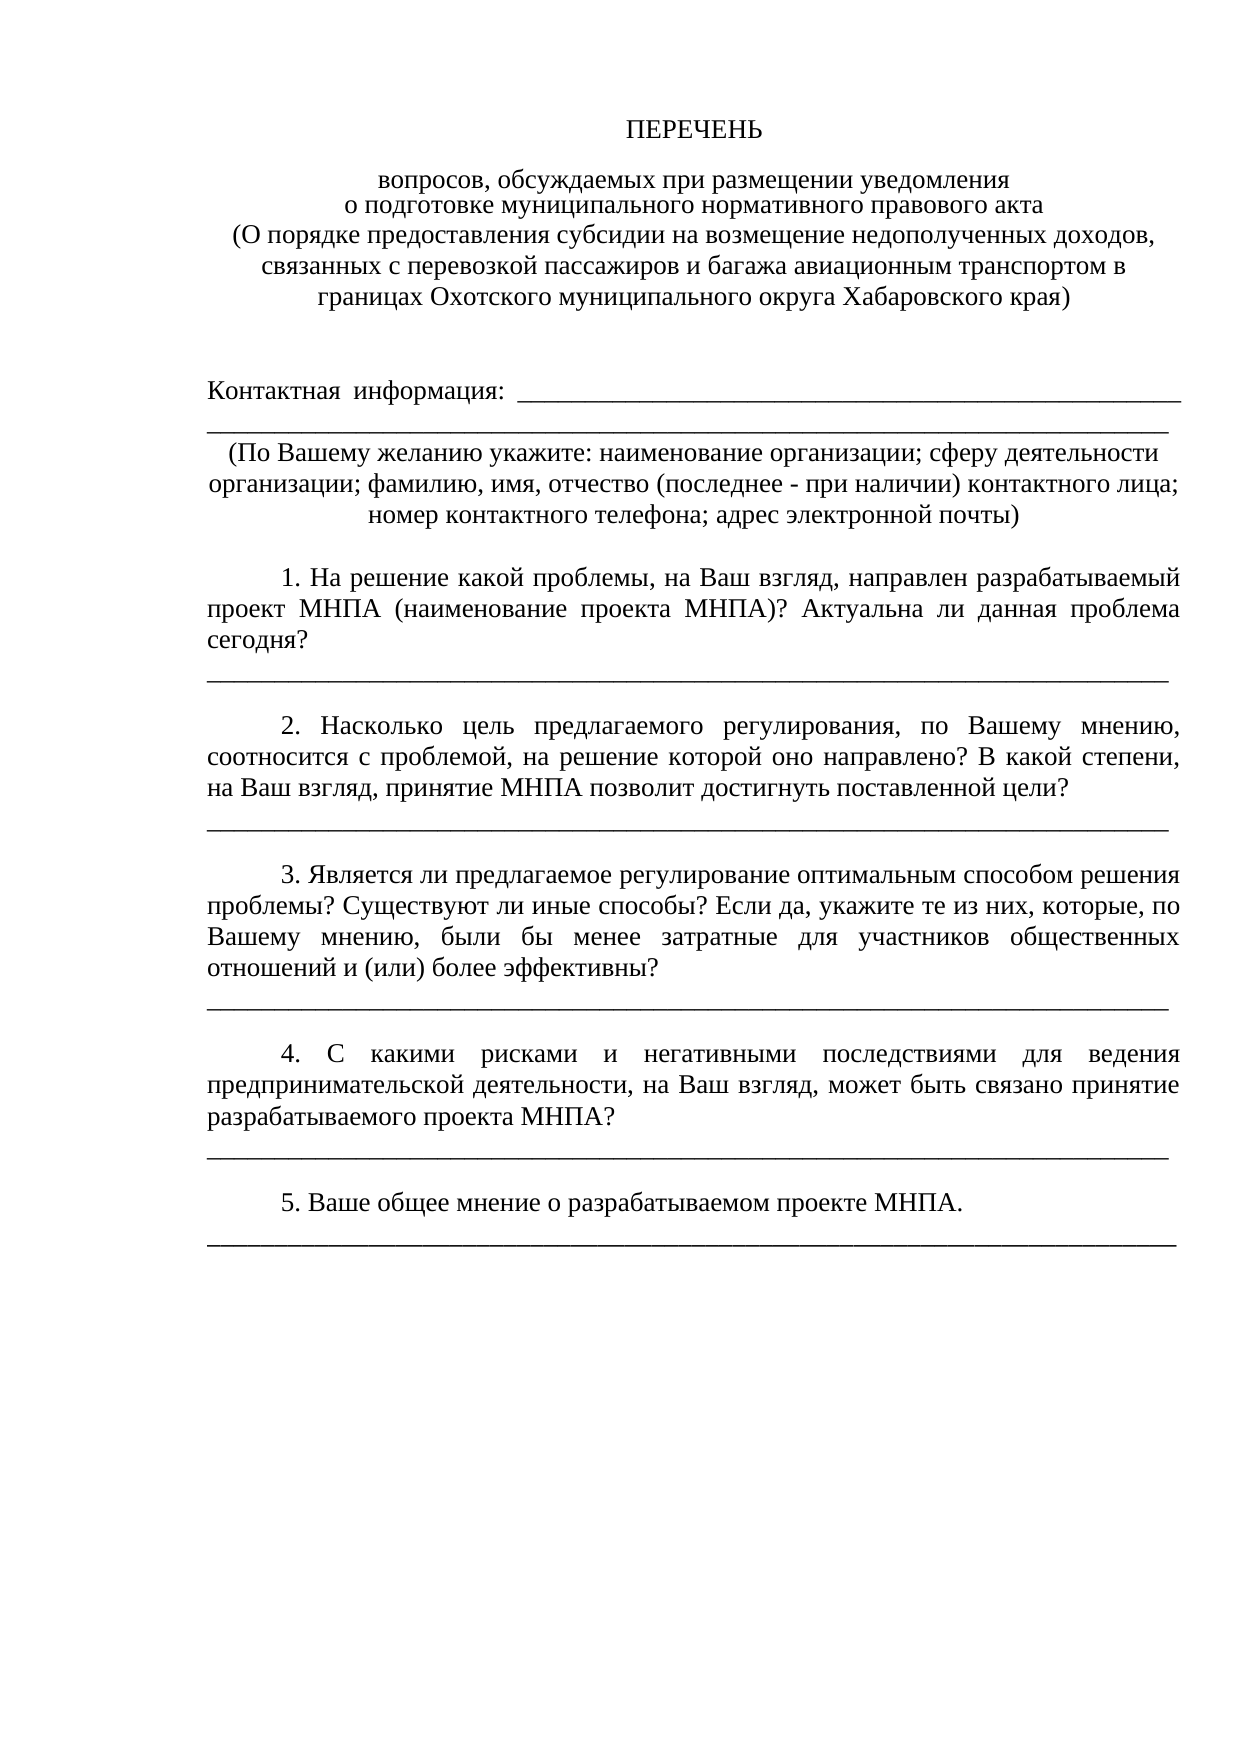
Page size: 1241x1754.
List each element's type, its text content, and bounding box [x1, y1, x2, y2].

text (По Вашему желанию укажите: наименование организации; сферу деятельности организации; фамилию, имя, отчество (последнее - при наличии) контактного лица; номер контактного телефона; адрес электронной почты) [207, 436, 1181, 529]
text 5. Ваше общее мнение о разрабатываемом проекте МНПА. [207, 1186, 1181, 1217]
text _______________________________________________________________________ [207, 803, 1181, 834]
text _______________________________________________________________________ [207, 654, 1181, 685]
text _______________________________________________________________________ [207, 982, 1181, 1013]
text (О порядке предоставления субсидии на возмещение недополученных доходов, связанных с перевозкой пассажиров и багажа авиационным транспортом в границах Охотского муниципального округа Хабаровского края) [207, 218, 1181, 312]
text 2. Насколько цель предлагаемого регулирования, по Вашему мнению, соотносится с проблемой, на решение которой оно направлено? В какой степени, на Ваш взгляд, принятие МНПА позволит достигнуть поставленной цели? [207, 709, 1181, 803]
text 3. Является ли предлагаемое регулирование оптимальным способом решения проблемы? Существуют ли иные способы? Если да, укажите те из них, которые, по Вашему мнению, были бы менее затратные для участников общественных отношений и (или) более эффективны? [207, 858, 1181, 982]
text о подготовке муниципального нормативного правового акта [207, 193, 1181, 218]
text 1. На решение какой проблемы, на Ваш взгляд, направлен разрабатываемый проект МНПА (наименование проекта МНПА)? Актуальна ли данная проблема сегодня? [207, 561, 1181, 654]
text ПЕРЕЧЕНЬ [207, 118, 1181, 143]
text 4. С какими рисками и негативными последствиями для ведения предпринимательской деятельности, на Ваш взгляд, может быть связано принятие разрабатываемого проекта МНПА? [207, 1037, 1181, 1131]
text вопросов, обсуждаемых при размещении уведомления [207, 168, 1181, 193]
text Контактная информация: _________________________________________________ _______________________________________________________________________ [207, 374, 1181, 436]
text ________________________________________________________________________ [207, 1217, 1181, 1250]
text _______________________________________________________________________ [207, 1131, 1181, 1162]
